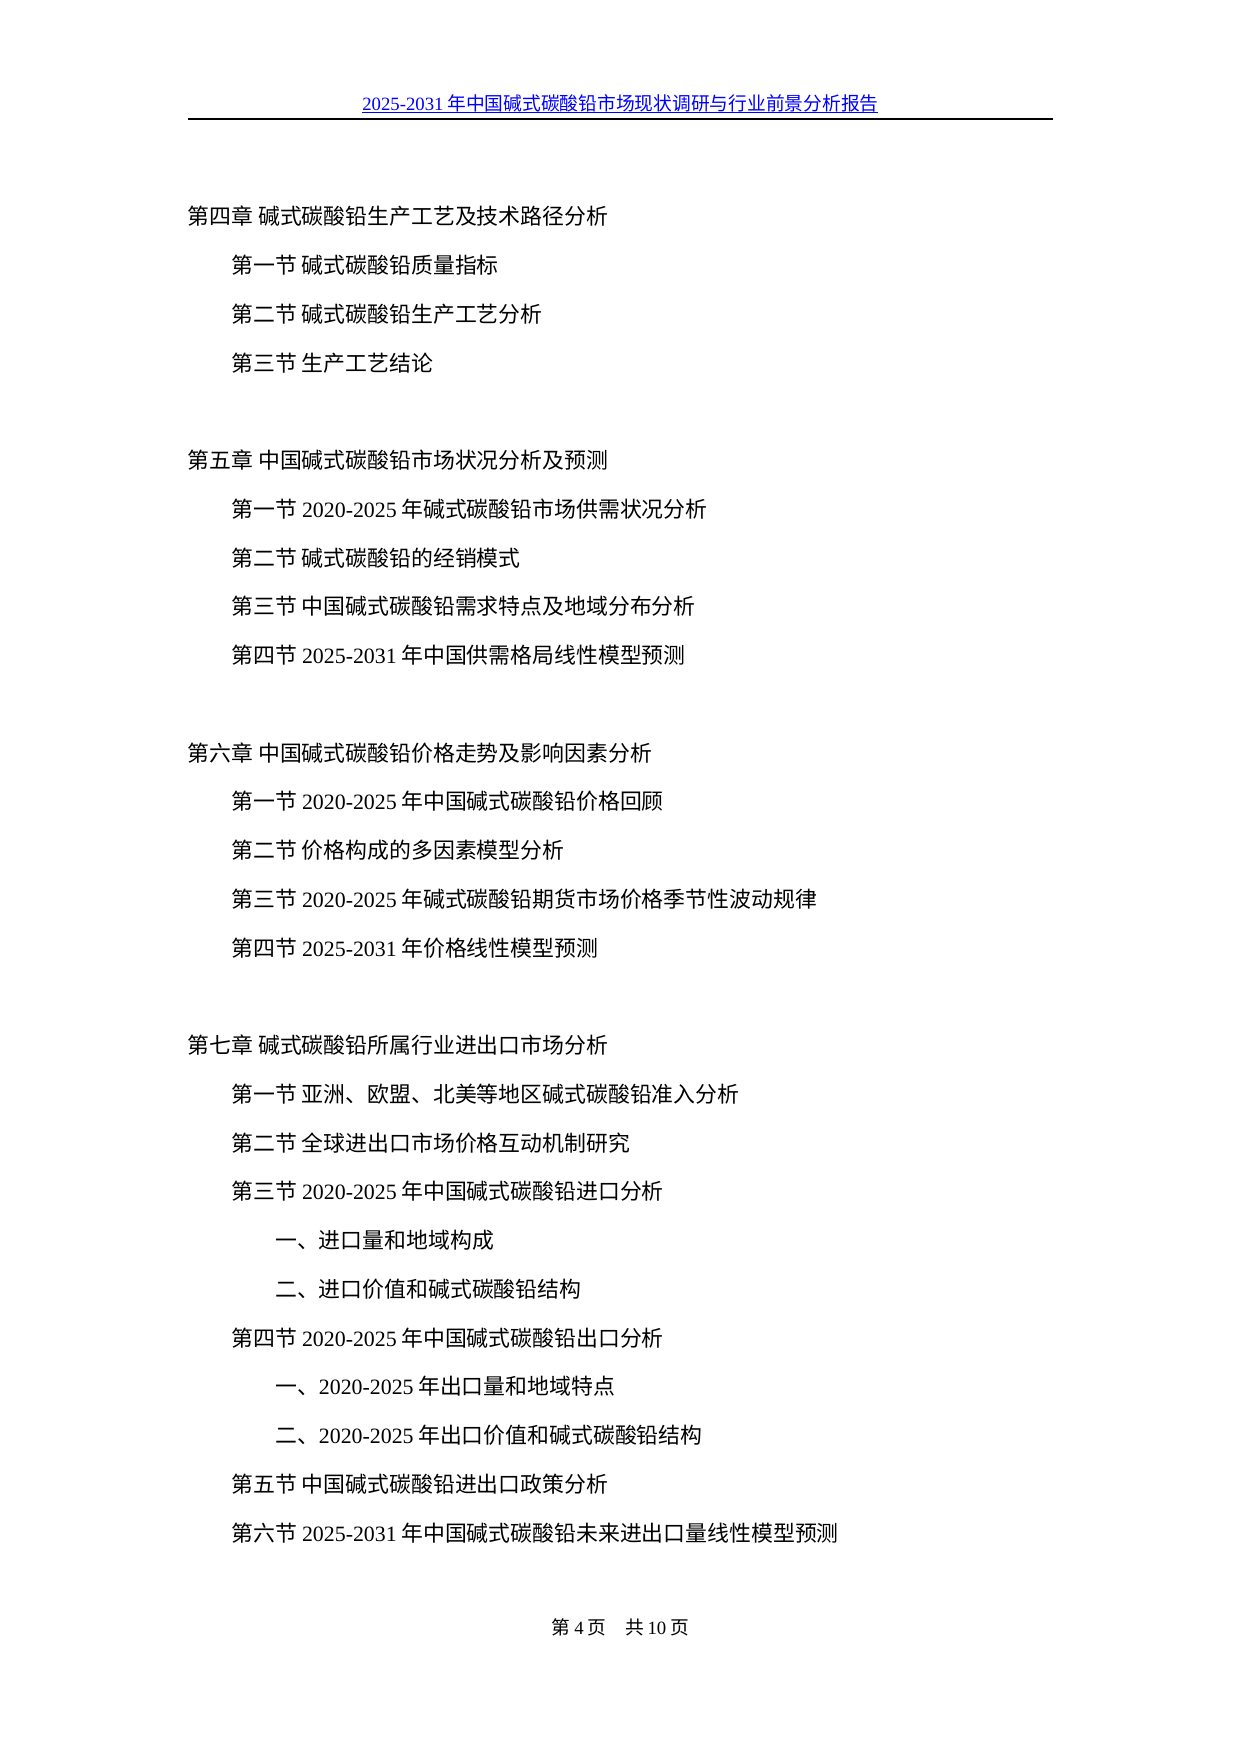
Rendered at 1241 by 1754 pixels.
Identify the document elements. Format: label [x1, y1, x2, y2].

text [187, 150, 1053, 1548]
